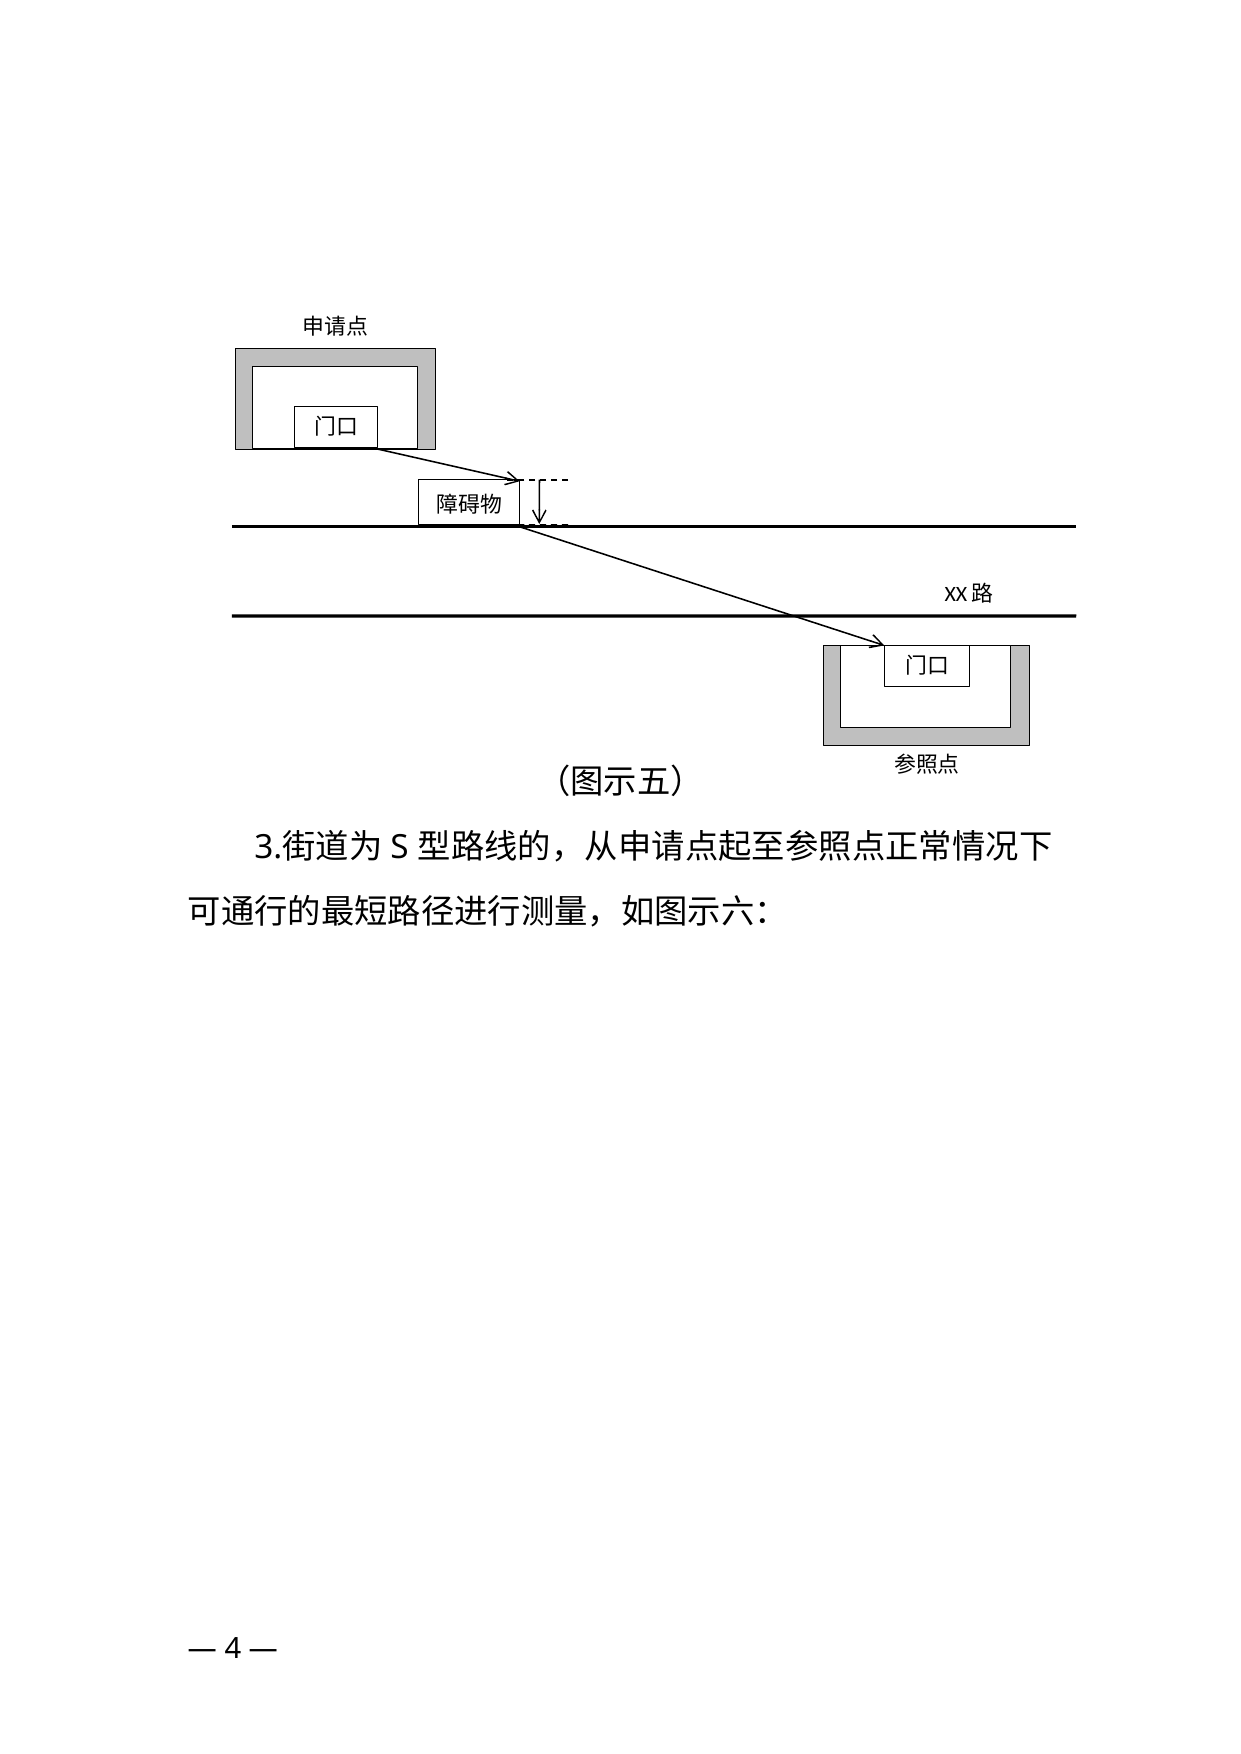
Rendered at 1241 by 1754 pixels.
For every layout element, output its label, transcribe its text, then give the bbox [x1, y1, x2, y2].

text （图示五） [187, 747, 1053, 812]
text 3.街道为 S 型路线的，从申请点起至参照点正常情况下可通行的最短路径进行测量，如图示六： [187, 812, 1053, 942]
